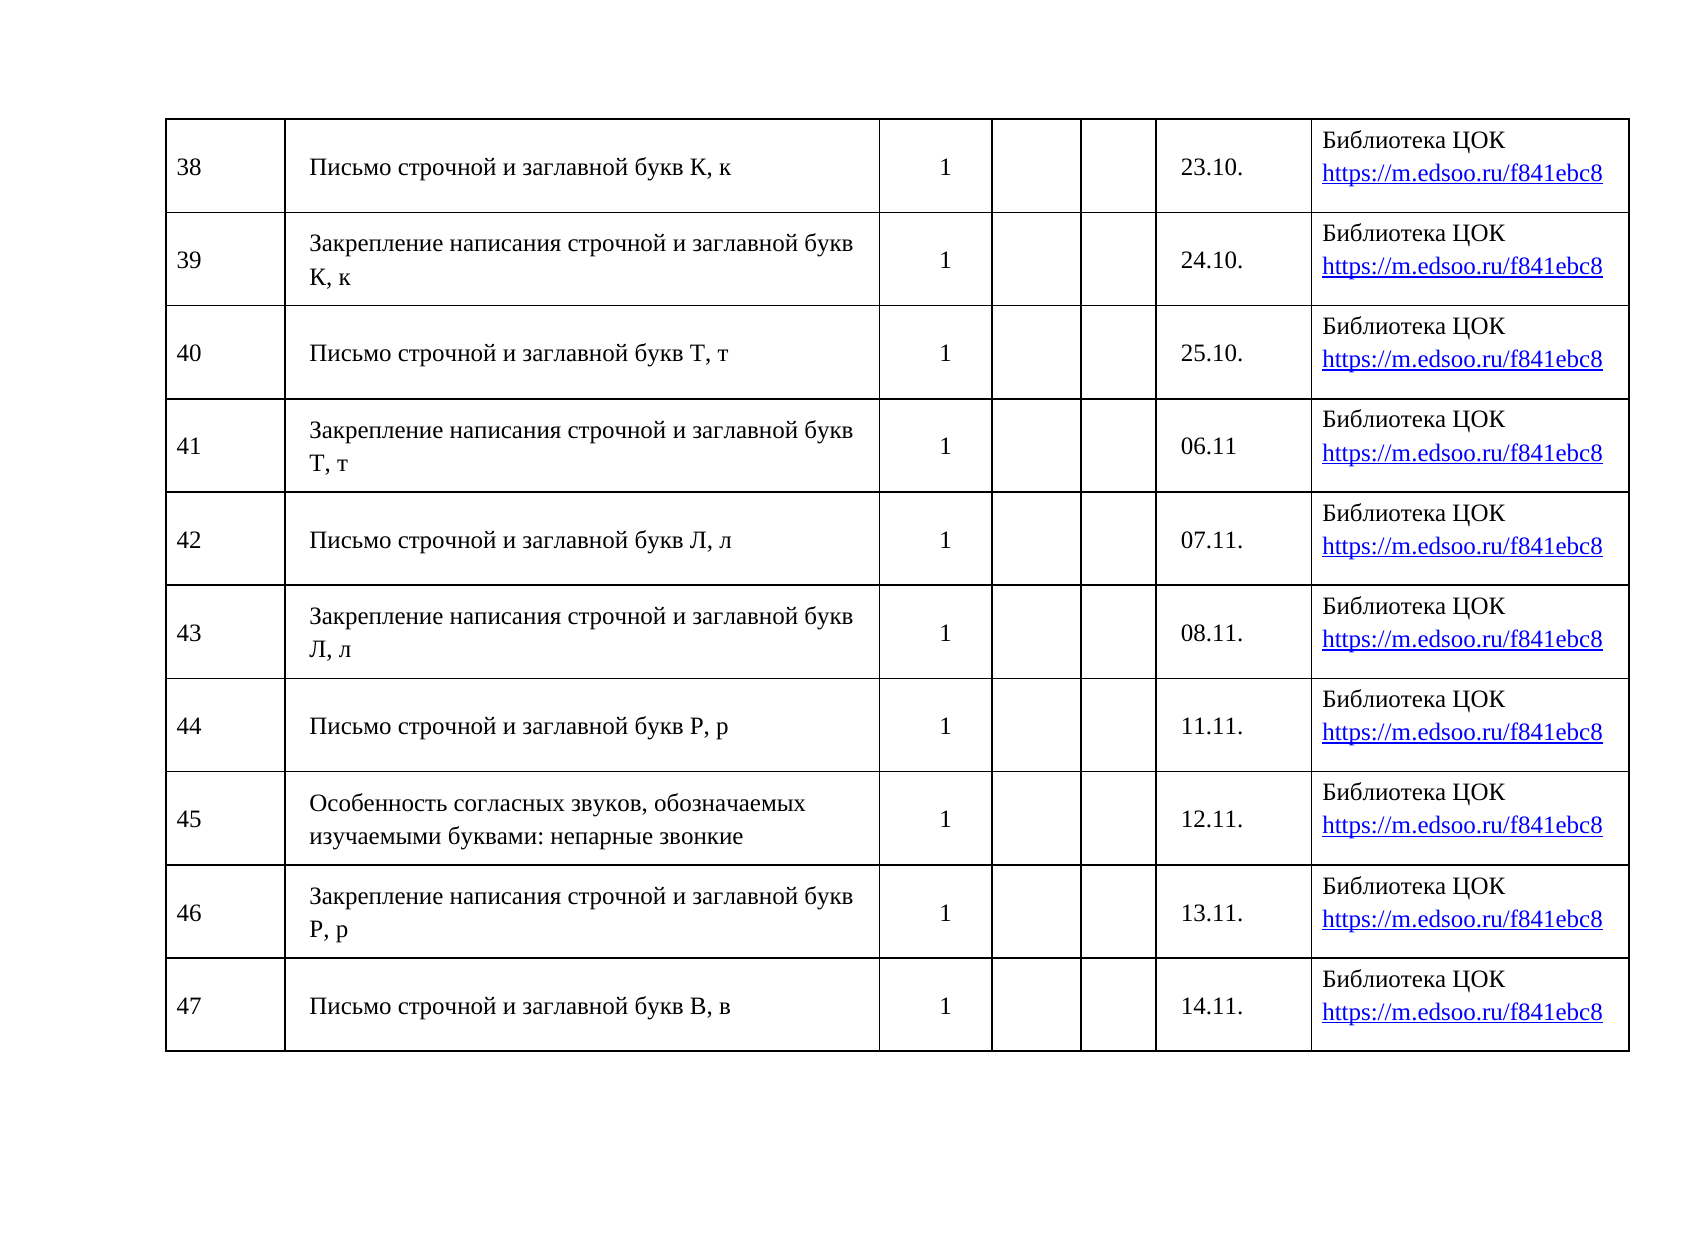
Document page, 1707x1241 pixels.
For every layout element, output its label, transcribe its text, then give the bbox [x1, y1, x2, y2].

table_cell 23.10. [1157, 120, 1311, 211]
table_cell Закрепление написания строчной и заглавной букв Т, т [286, 400, 879, 491]
table_cell 38 [167, 120, 284, 211]
table_cell Закрепление написания строчной и заглавной букв К, к [286, 213, 879, 304]
table_cell 1 [880, 866, 991, 957]
table_cell [993, 400, 1080, 491]
table_cell [993, 306, 1080, 398]
table_cell 24.10. [1157, 213, 1311, 304]
table_cell [1082, 772, 1155, 864]
table_cell Закрепление написания строчной и заглавной букв Р, р [286, 866, 879, 957]
table_cell 13.11. [1157, 866, 1311, 957]
table_cell 1 [880, 772, 991, 864]
table_cell Письмо строчной и заглавной букв К, к [286, 120, 879, 211]
table_cell [993, 866, 1080, 957]
table_cell Письмо строчной и заглавной букв Т, т [286, 306, 879, 398]
table_cell 40 [167, 306, 284, 398]
table_cell 14.11. [1157, 959, 1311, 1050]
table_cell 43 [167, 586, 284, 677]
table_cell [993, 679, 1080, 771]
table_cell Закрепление написания строчной и заглавной букв Л, л [286, 586, 879, 677]
table_cell [1082, 493, 1155, 584]
table_cell 39 [167, 213, 284, 304]
table_cell [1082, 213, 1155, 304]
table_cell Письмо строчной и заглавной букв Л, л [286, 493, 879, 584]
table_cell 1 [880, 213, 991, 304]
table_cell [1312, 866, 1628, 957]
table_cell Библиотека ЦОК https://m.edsoo.ru/f841ebc8 [1312, 493, 1628, 584]
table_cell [1312, 120, 1628, 211]
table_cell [1312, 959, 1628, 1050]
table_cell [993, 959, 1080, 1050]
table_cell Письмо строчной и заглавной букв Р, р [286, 679, 879, 771]
table_cell [993, 772, 1080, 864]
table_cell 11.11. [1157, 679, 1311, 771]
table_cell 25.10. [1157, 306, 1311, 398]
table_cell [993, 120, 1080, 211]
table_cell [1082, 120, 1155, 211]
table_cell 1 [880, 306, 991, 398]
table_cell 06.11 [1157, 400, 1311, 491]
table_cell 1 [880, 120, 991, 211]
table_cell [993, 586, 1080, 677]
table_cell 1 [880, 493, 991, 584]
table_cell 08.11. [1157, 586, 1311, 677]
table_cell [1082, 866, 1155, 957]
table_cell 44 [167, 679, 284, 771]
table_cell Особенность согласных звуков, обозначаемых изучаемыми буквами: непарные звонкие [286, 772, 879, 864]
table_cell 1 [880, 400, 991, 491]
table_cell [993, 493, 1080, 584]
table_cell Библиотека ЦОК https://m.edsoo.ru/f841ebc8 [1312, 679, 1628, 771]
table_cell 42 [167, 493, 284, 584]
table_cell [993, 213, 1080, 304]
table_cell 1 [880, 586, 991, 677]
table_cell [1082, 400, 1155, 491]
table_cell [1082, 306, 1155, 398]
table_cell [1082, 679, 1155, 771]
table_cell 1 [880, 959, 991, 1050]
table_cell 47 [167, 959, 284, 1050]
table_cell 46 [167, 866, 284, 957]
table_cell 12.11. [1157, 772, 1311, 864]
table_cell 41 [167, 400, 284, 491]
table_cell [1312, 213, 1628, 304]
table_cell Библиотека ЦОК https://m.edsoo.ru/f841ebc8 [1312, 400, 1628, 491]
table_cell Письмо строчной и заглавной букв В, в [286, 959, 879, 1050]
table_cell Библиотека ЦОК https://m.edsoo.ru/f841ebc8 [1312, 306, 1628, 398]
table_cell [1082, 586, 1155, 677]
table_cell [1082, 959, 1155, 1050]
table_cell Библиотека ЦОК https://m.edsoo.ru/f841ebc8 [1312, 772, 1628, 864]
table_cell 1 [880, 679, 991, 771]
table_cell 07.11. [1157, 493, 1311, 584]
table_cell Библиотека ЦОК https://m.edsoo.ru/f841ebc8 [1312, 586, 1628, 677]
table_cell 45 [167, 772, 284, 864]
